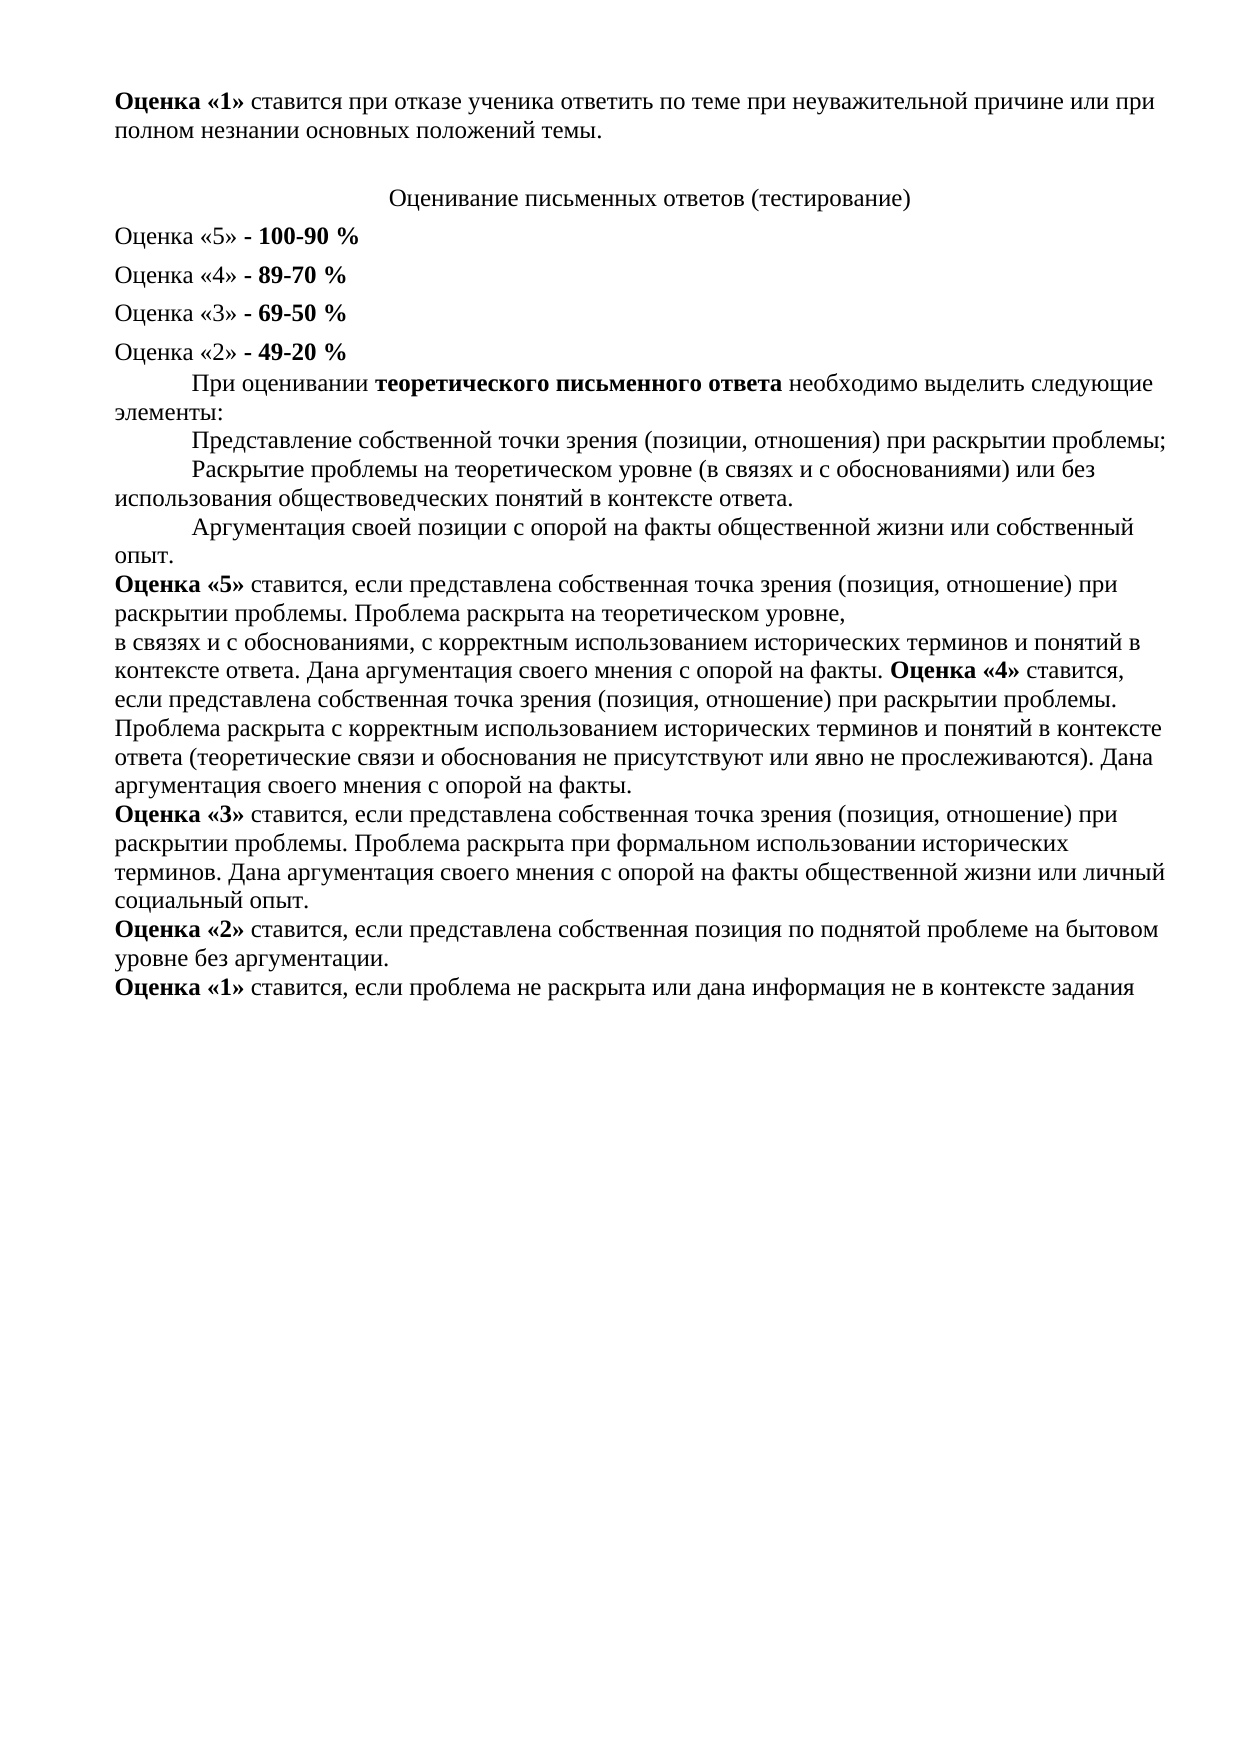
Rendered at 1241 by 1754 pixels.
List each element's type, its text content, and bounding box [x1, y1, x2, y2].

text Оценка «4» - 89-70 % [114, 252, 1185, 291]
text Оценка «5» ставится, если представлена собственная точка зрения (позиция, отношение) при раскрытии проблемы. Проблема раскрыта на теоретическом уровне, [114, 569, 1185, 627]
text Представление собственной точки зрения (позиции, отношения) при раскрытии проблемы; [114, 425, 1185, 454]
text Оценка «2» ставится, если представлена собственная позиция по поднятой проблеме на бытовом уровне без аргументации. [114, 914, 1168, 972]
text Аргументация своей позиции с опорой на факты общественной жизни или собственный опыт. [114, 512, 1185, 569]
text Оценка «3» - 69-50 % [114, 291, 1185, 329]
text Оценка «3» ставится, если представлена собственная точка зрения (позиция, отношение) при раскрытии проблемы. Проблема раскрыта при формальном использовании исторических терминов. Дана аргументация своего мнения с опорой на факты общественной жизни или личный социальный опыт. [114, 799, 1168, 914]
text Оценка «1» ставится, если проблема не раскрыта или дана информация не в контексте задания [114, 972, 1168, 1000]
text в связях и с обоснованиями, с корректным использованием исторических терминов и понятий в контексте ответа. Дана аргументация своего мнения с опорой на факты. Оценка «4» ставится, если представлена собственная точка зрения (позиция, отношение) при раскрытии проблемы. Проблема раскрыта с корректным использованием исторических терминов и понятий в контексте ответа (теоретические связи и обоснования не присутствуют или явно не прослеживаются). Дана аргументация своего мнения с опорой на факты. [114, 627, 1168, 799]
text Оценка «1» ставится при отказе ученика ответить по теме при неуважительной причине или при полном незнании основных положений темы. [114, 86, 1185, 144]
text Раскрытие проблемы на теоретическом уровне (в связях и с обоснованиями) или без использования обществоведческих понятий в контексте ответа. [114, 454, 1185, 512]
text Оценка «5» - 100-90 % [114, 214, 1185, 252]
text Оценивание письменных ответов (тестирование) [114, 175, 1185, 214]
text При оценивании теоретического письменного ответа необходимо выделить следующие элементы: [114, 368, 1185, 425]
text Оценка «2» - 49-20 % [114, 329, 1185, 368]
